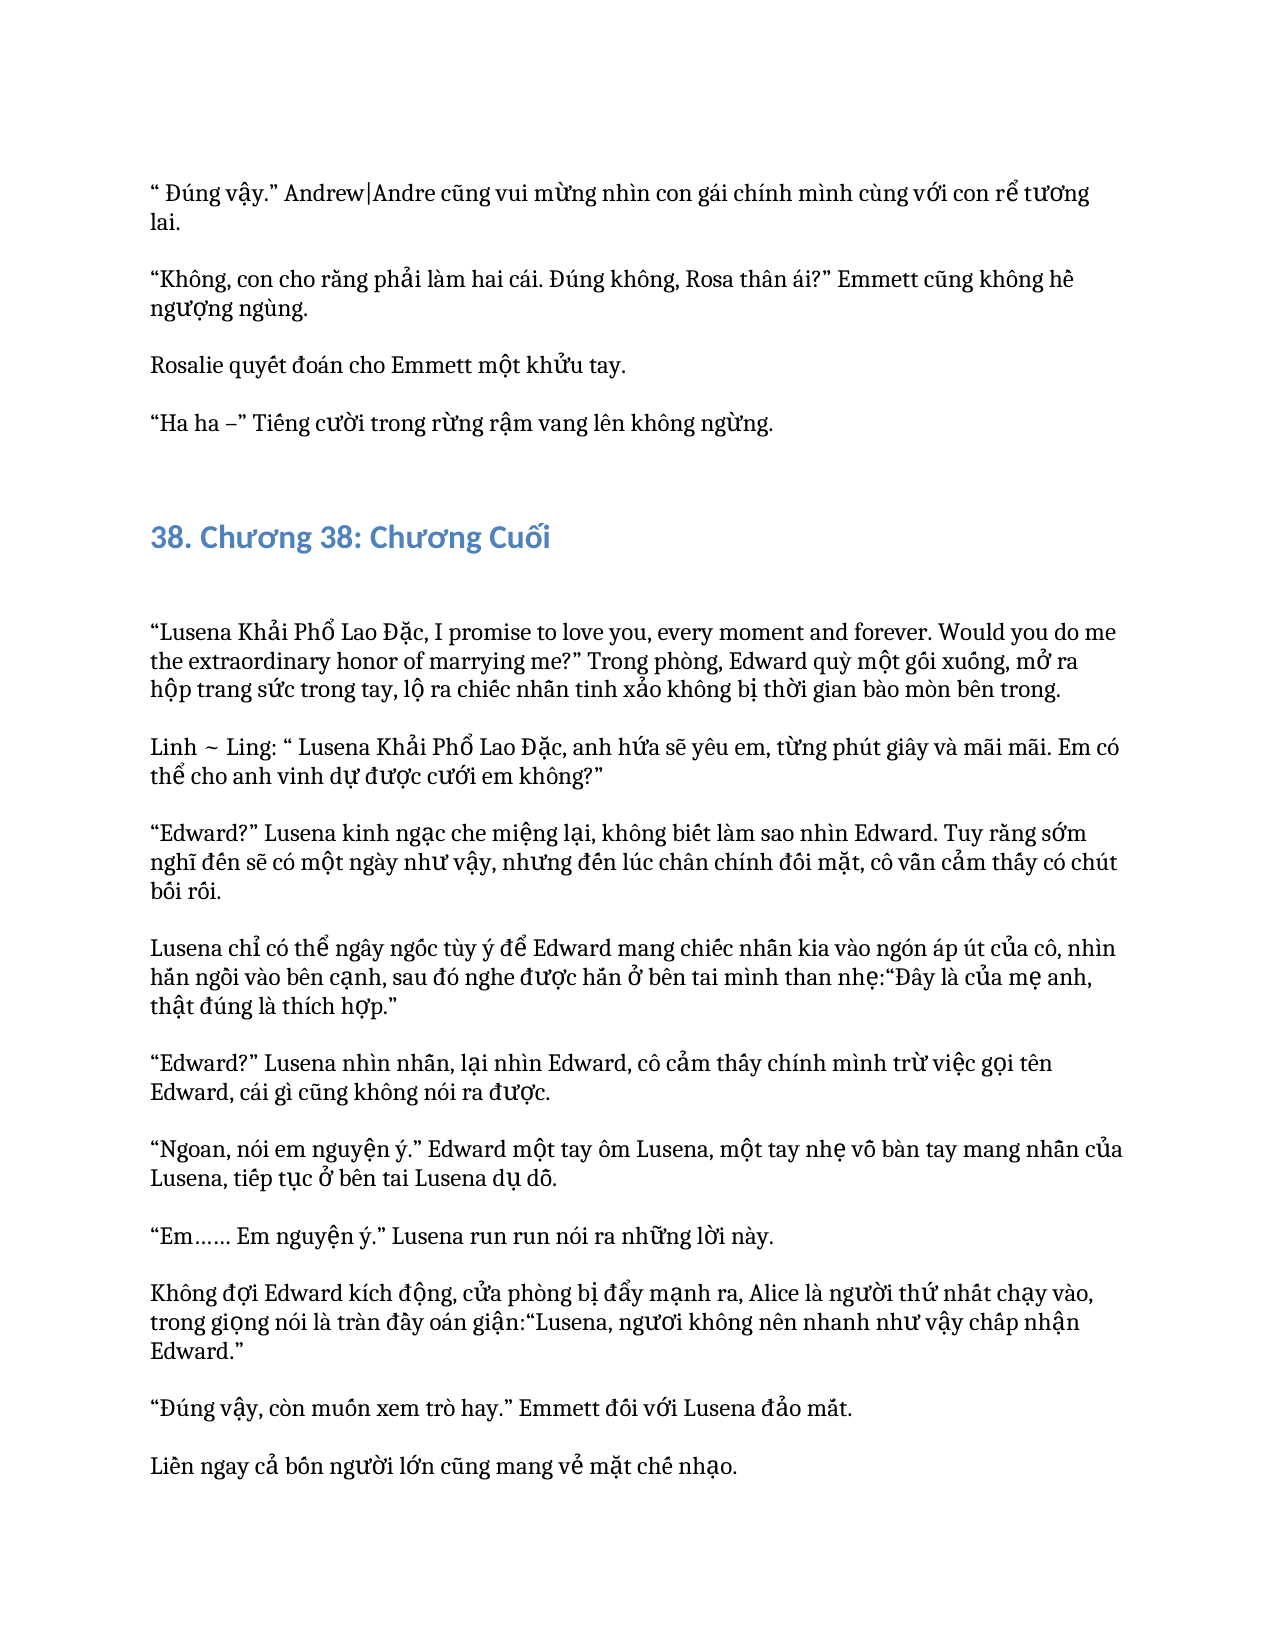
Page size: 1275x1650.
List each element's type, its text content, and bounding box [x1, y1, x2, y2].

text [150, 560, 1125, 1480]
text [150, 150, 1125, 495]
subtitle 38. Chương 38: Chương Cuối [150, 516, 1125, 557]
